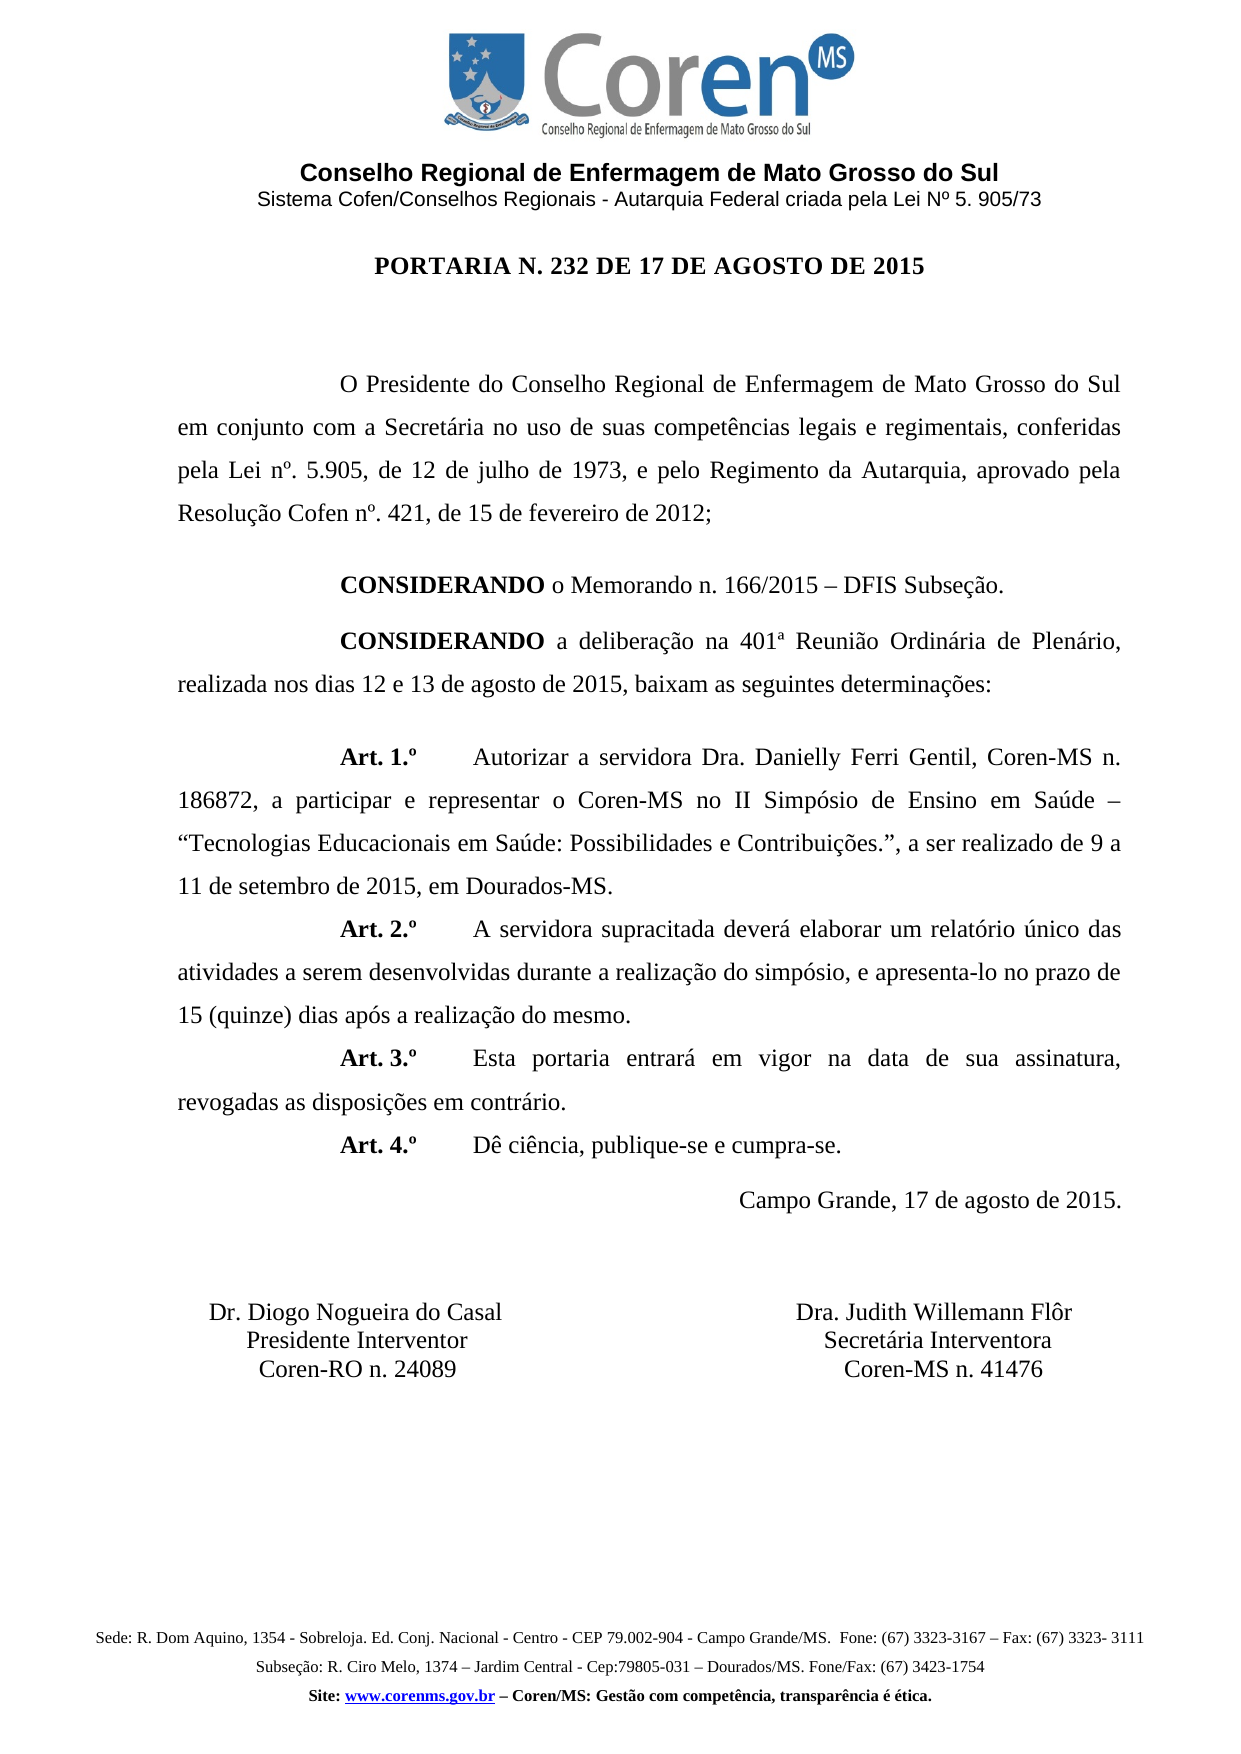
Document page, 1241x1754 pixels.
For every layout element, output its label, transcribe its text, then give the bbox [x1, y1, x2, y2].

text Coren-RO n. 24089 Coren-MS n. 41476 [177, 1354, 1122, 1383]
text CONSIDERANDO a deliberação na 401ª Reunião Ordinária de Plenário, realizada nos dias 12 e 13 de agosto de 2015, baixam as seguintes determinações: [177, 626, 1122, 698]
text Dr. Diogo Nogueira do Casal Dra. Judith Willemann Flôr [177, 1297, 1122, 1325]
text O Presidente do Conselho Regional de Enfermagem de Mato Grosso do Sul em conjunto com a Secretária no uso de suas competências legais e regimentais, conferidas pela Lei nº. 5.905, de 12 de julho de 1973, e pelo Regimento da Autarquia, aprovado pela Resolução Cofen nº. 421, de 15 de fevereiro de 2012; [177, 369, 1122, 527]
text CONSIDERANDO o Memorando n. 166/2015 – DFIS Subseção. [177, 571, 1122, 599]
list Campo Grande, 17 de agosto de 2015. [340, 1185, 1122, 1214]
list Esta portaria entrará em vigor na data de sua assinatura, revogadas as disposições em contrário. [177, 1043, 1122, 1115]
list A servidora supracitada deverá elaborar um relatório único das atividades a serem desenvolvidas durante a realização do simpósio, e apresenta-lo no prazo de 15 (quinze) dias após a realização do mesmo. [177, 914, 1122, 1029]
list Dê ciência, publique-se e cumpra-se. [177, 1130, 1122, 1158]
title Portaria n. 232 de 17 de AGOSTO de 2015 [177, 251, 1122, 280]
list Autorizar a servidora Dra. Danielly Ferri Gentil, Coren-MS n. 186872, a participar e representar o Coren-MS no II Simpósio de Ensino em Saúde – “Tecnologias Educacionais em Saúde: Possibilidades e Contribuições.”, a ser realizado de 9 a 11 de setembro de 2015, em Dourados-MS. [177, 742, 1122, 900]
picture [442, 29, 857, 142]
text Presidente Interventor Secretária Interventora [177, 1325, 1122, 1354]
